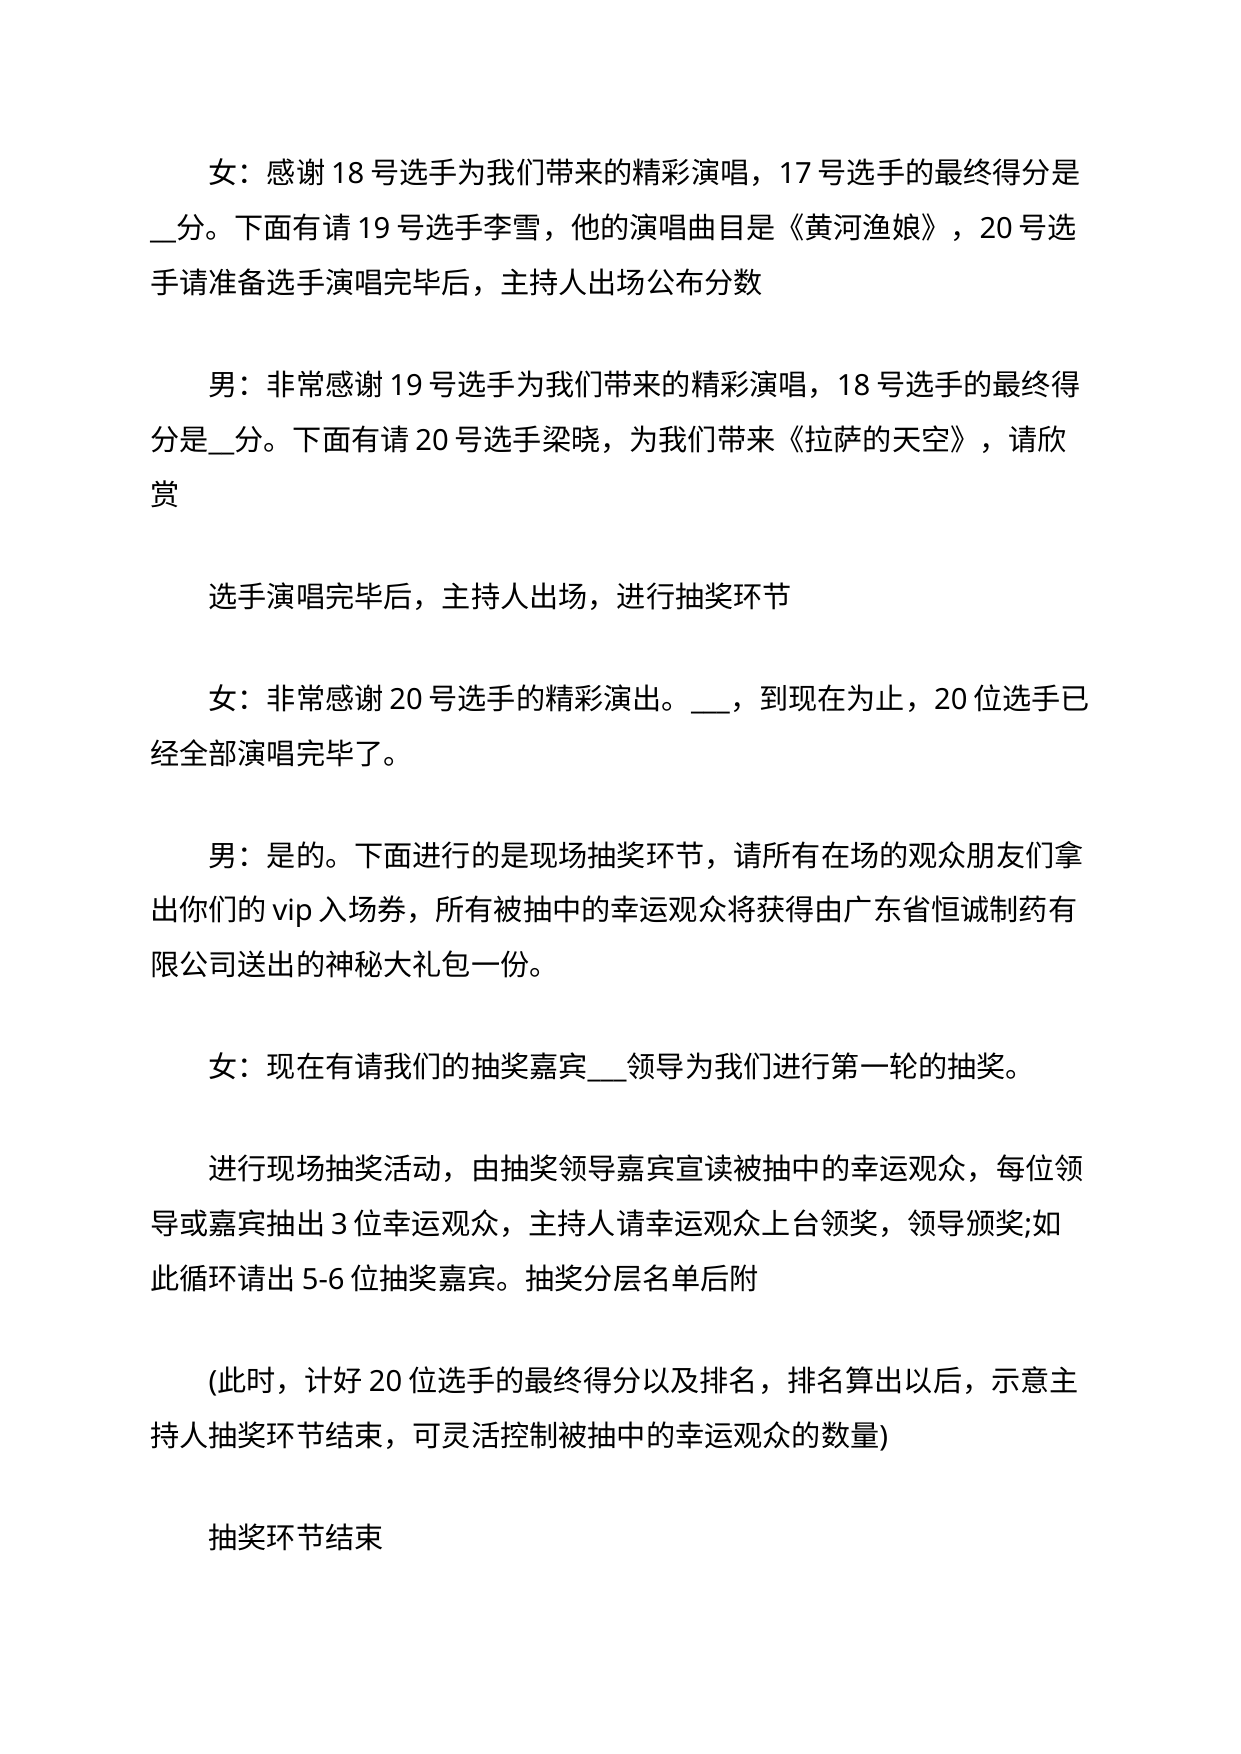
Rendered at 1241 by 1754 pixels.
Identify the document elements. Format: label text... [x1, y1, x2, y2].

text 男：非常感谢19号选手为我们带来的精彩演唱，18号选手的最终得分是__分。下面有请20号选手梁晓，为我们带来《拉萨的天空》，请欣赏 [150, 362, 1090, 514]
text 女：现在有请我们的抽奖嘉宾___领导为我们进行第一轮的抽奖。 [150, 1044, 1090, 1086]
text 男：是的。下面进行的是现场抽奖环节，请所有在场的观众朋友们拿出你们的vip入场券，所有被抽中的幸运观众将获得由广东省恒诚制药有限公司送出的神秘大礼包一份。 [150, 832, 1090, 984]
text 女：感谢18号选手为我们带来的精彩演唱，17号选手的最终得分是__分。下面有请19号选手李雪，他的演唱曲目是《黄河渔娘》，20号选手请准备选手演唱完毕后，主持人出场公布分数 [150, 150, 1090, 302]
text 女：非常感谢20号选手的精彩演出。___，到现在为止，20位选手已经全部演唱完毕了。 [150, 675, 1090, 773]
text 进行现场抽奖活动，由抽奖领导嘉宾宣读被抽中的幸运观众，每位领导或嘉宾抽出3位幸运观众，主持人请幸运观众上台领奖，领导颁奖;如此循环请出5-6位抽奖嘉宾。抽奖分层名单后附 [150, 1146, 1090, 1298]
text (此时，计好20位选手的最终得分以及排名，排名算出以后，示意主持人抽奖环节结束，可灵活控制被抽中的幸运观众的数量) [150, 1358, 1090, 1455]
text 选手演唱完毕后，主持人出场，进行抽奖环节 [150, 573, 1090, 616]
text 抽奖环节结束 [150, 1514, 1090, 1557]
